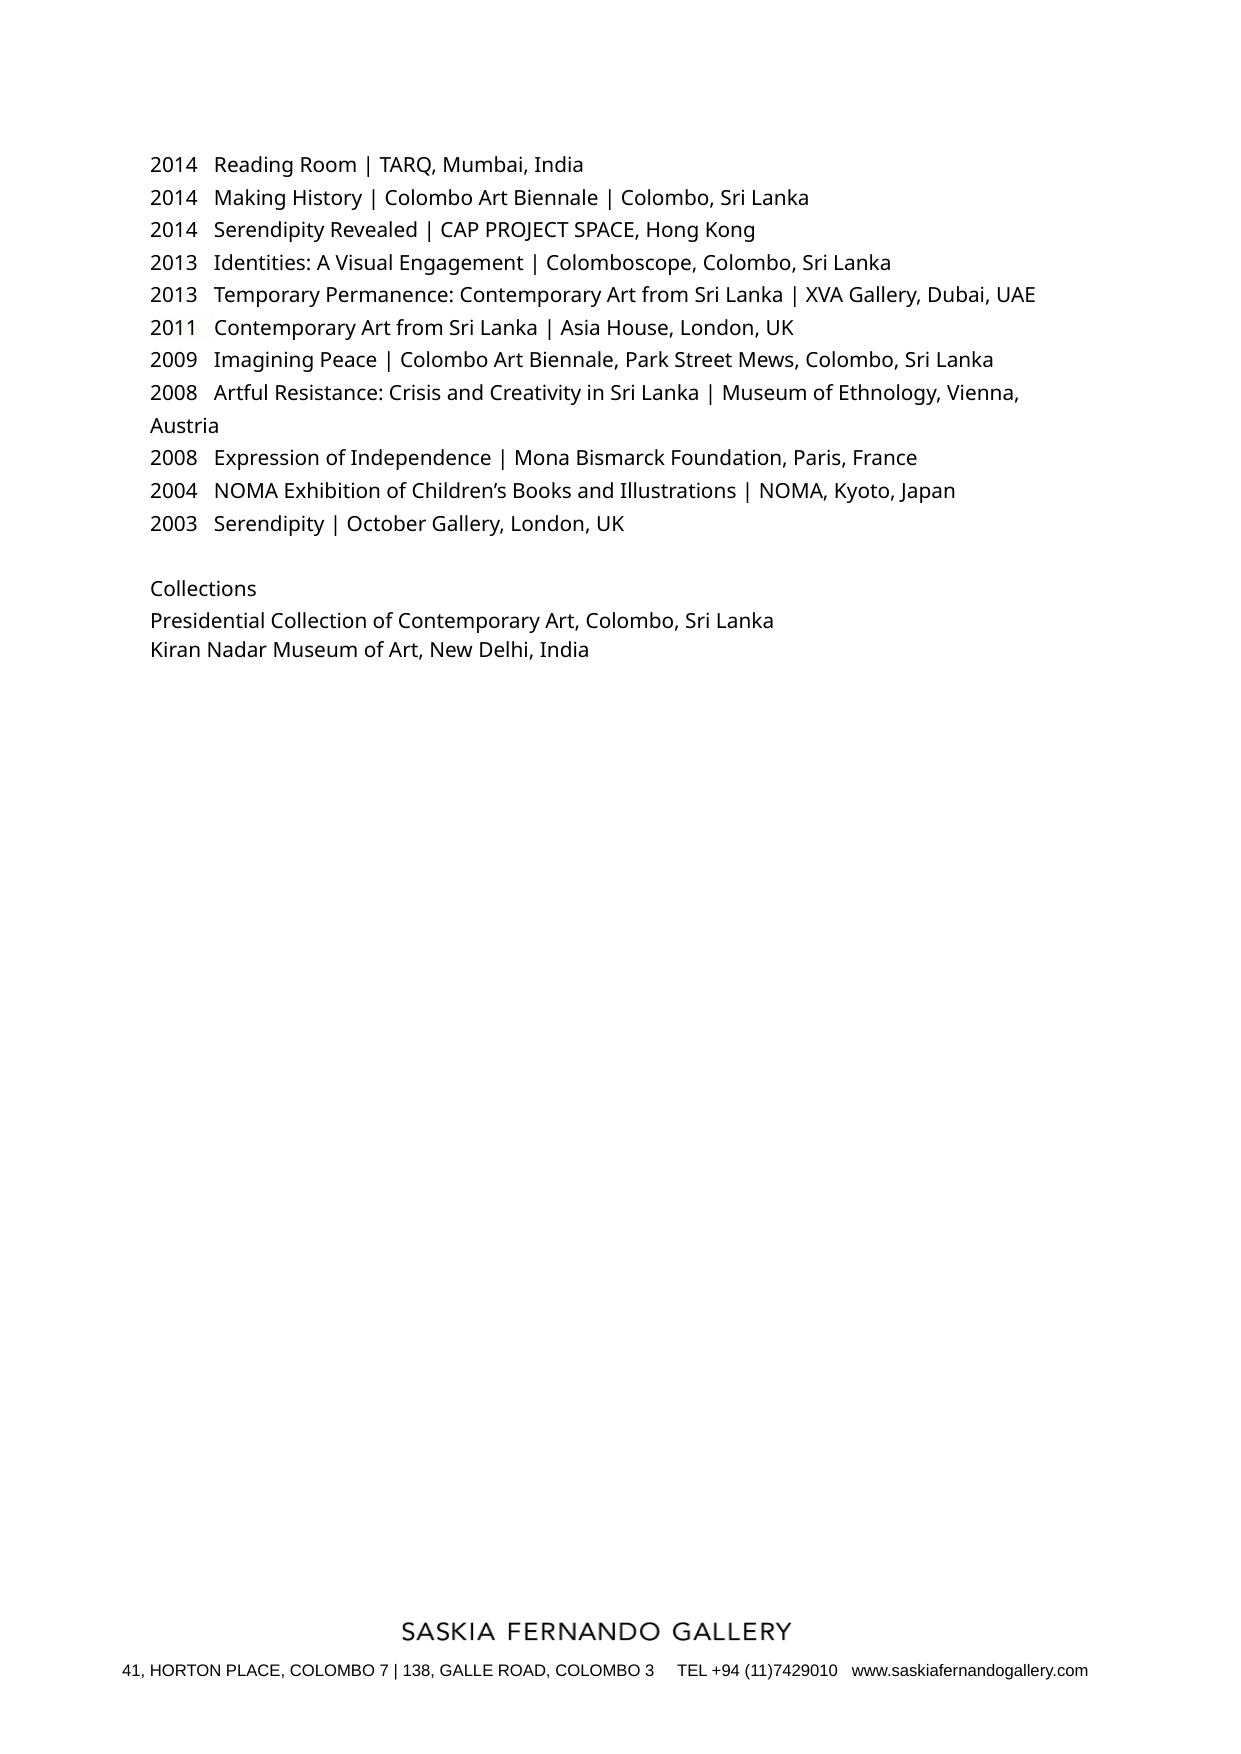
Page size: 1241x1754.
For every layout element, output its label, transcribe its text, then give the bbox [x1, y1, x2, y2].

text 2009 Imagining Peace | Colombo Art Biennale, Park Street Mews, Colombo, Sri Lanka [150, 346, 1090, 374]
text Collections [150, 574, 1090, 602]
text 2011 Contemporary Art from Sri Lanka | Asia House, London, UK [214, 313, 1090, 341]
text Kiran Nadar Museum of Art, New Delhi, India [150, 635, 1090, 663]
text 2004 NOMA Exhibition of Children’s Books and Illustrations | NOMA, Kyoto, Japan [150, 476, 1090, 504]
text 2013 Identities: A Visual Engagement | Colomboscope, Colombo, Sri Lanka [150, 248, 1090, 276]
text Presidential Collection of Contemporary Art, Colombo, Sri Lanka [150, 606, 1090, 635]
text 2013 Temporary Permanence: Contemporary Art from Sri Lanka | XVA Gallery, Dubai, UAE [150, 280, 1090, 309]
text 2014 Making History | Colombo Art Biennale | Colombo, Sri Lanka [150, 183, 1090, 211]
text 2008 Artful Resistance: Crisis and Creativity in Sri Lanka | Museum of Ethnology, Vienna, Austria [150, 378, 1090, 439]
text 2008 Expression of Independence | Mona Bismarck Foundation, Paris, France [150, 443, 1090, 472]
text 2014 Reading Room | TARQ, Mumbai, India [150, 150, 1090, 178]
text 2003 Serendipity | October Gallery, London, UK [150, 509, 1090, 537]
picture [402, 1600, 838, 1661]
text 2014 Serendipity Revealed | CAP PROJECT SPACE, Hong Kong [150, 215, 1090, 244]
